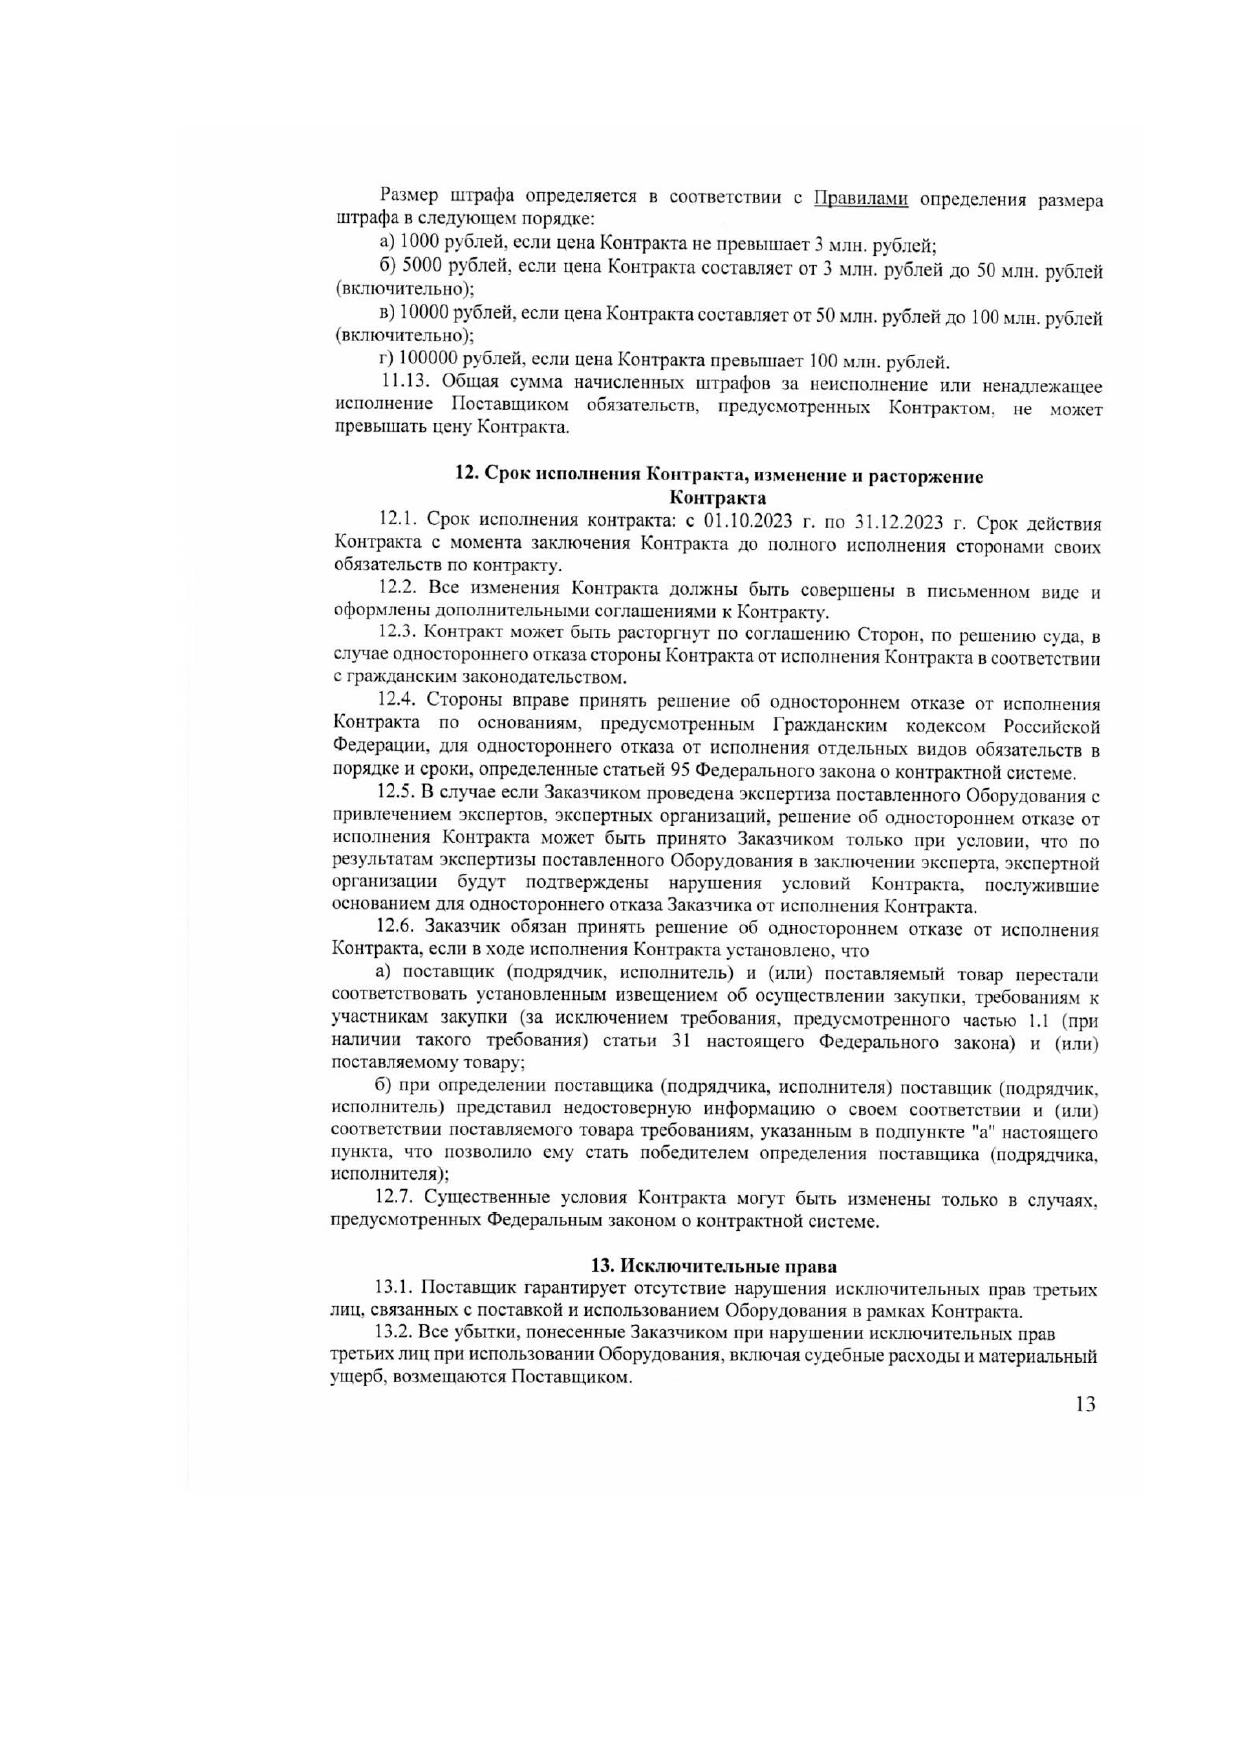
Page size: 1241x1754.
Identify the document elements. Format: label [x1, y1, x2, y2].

picture [177, 118, 1151, 1495]
